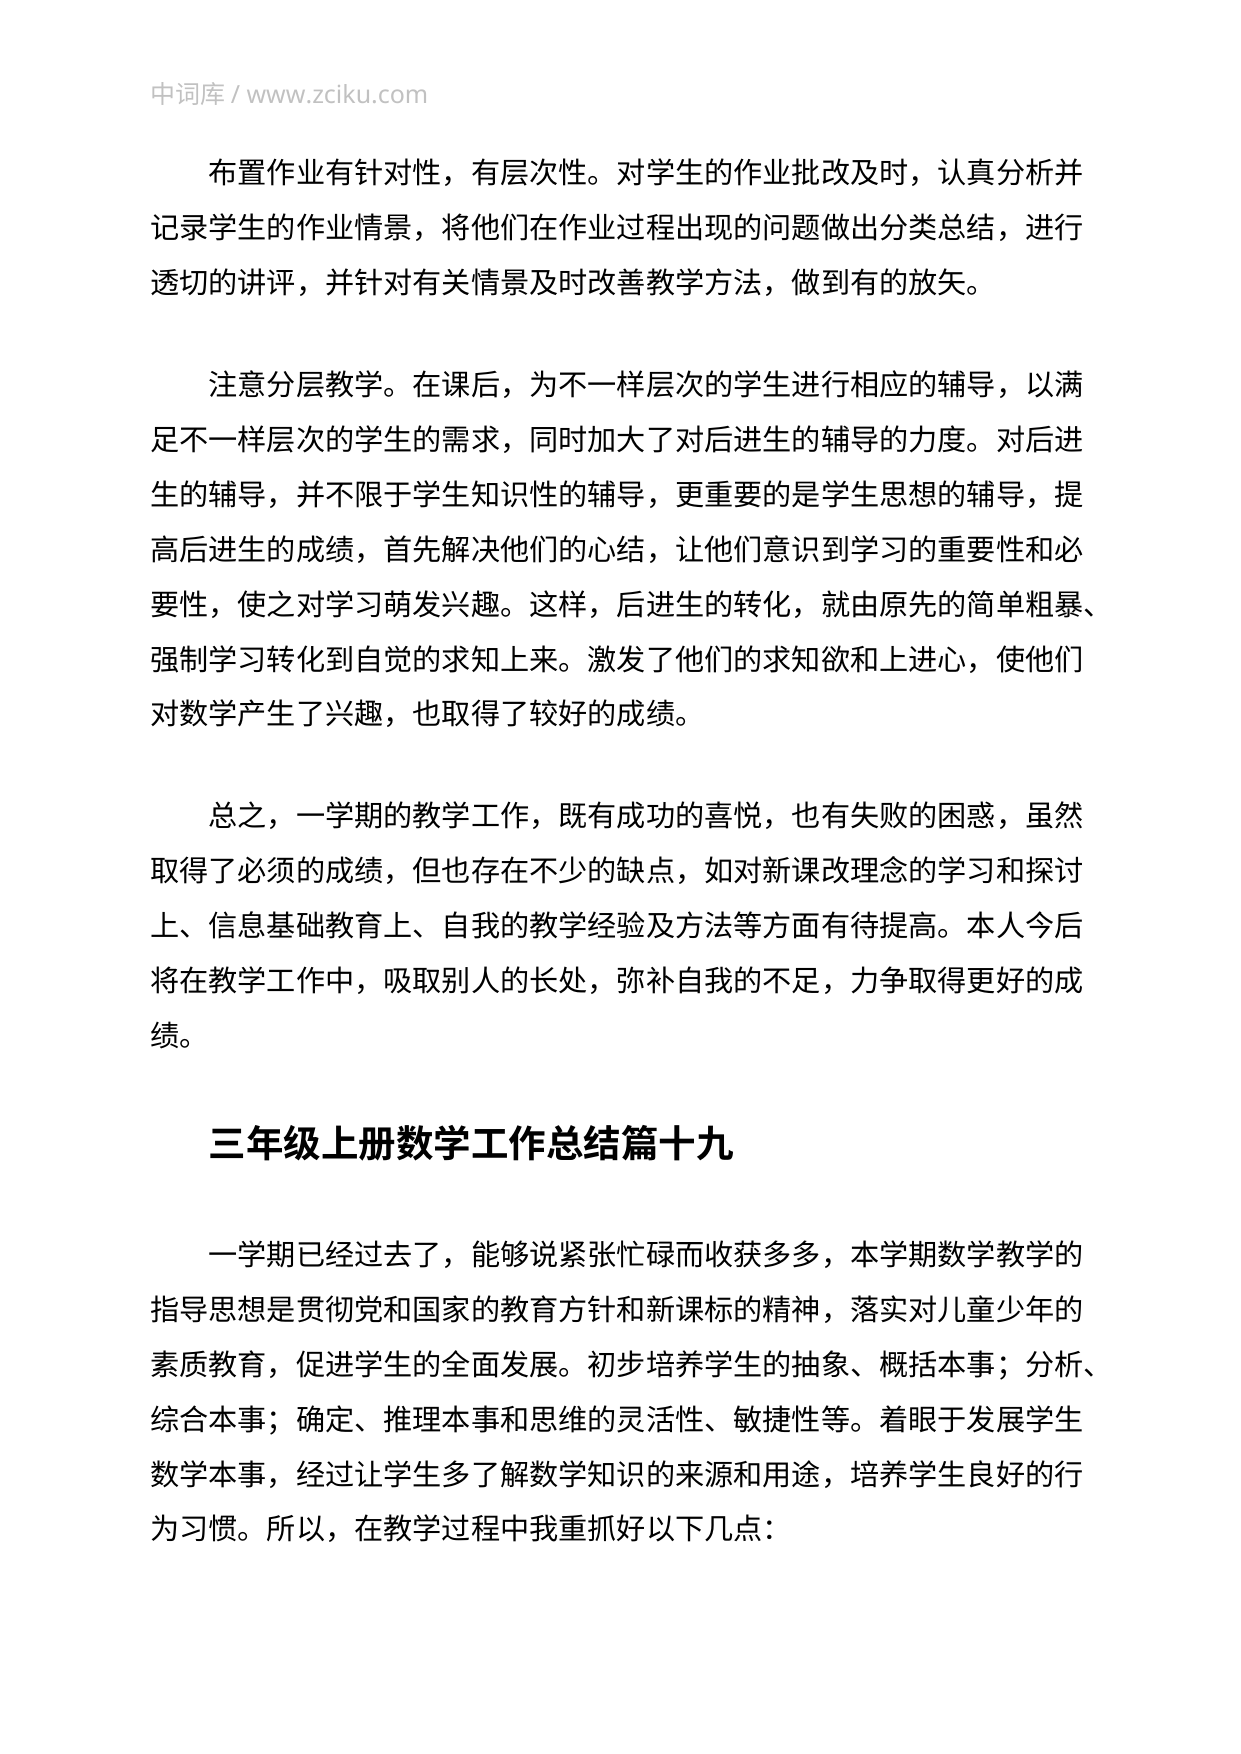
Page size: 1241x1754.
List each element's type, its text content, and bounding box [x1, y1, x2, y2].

text 总之，一学期的教学工作，既有成功的喜悦，也有失败的困惑，虽然取得了必须的成绩，但也存在不少的缺点，如对新课改理念的学习和探讨上、信息基础教育上、自我的教学经验及方法等方面有待提高。本人今后将在教学工作中，吸取别人的长处，弥补自我的不足，力争取得更好的成绩。 [150, 793, 1090, 1054]
text 注意分层教学。在课后，为不一样层次的学生进行相应的辅导，以满足不一样层次的学生的需求，同时加大了对后进生的辅导的力度。对后进生的辅导，并不限于学生知识性的辅导，更重要的是学生思想的辅导，提高后进生的成绩，首先解决他们的心结，让他们意识到学习的重要性和必要性，使之对学习萌发兴趣。这样，后进生的转化，就由原先的简单粗暴、强制学习转化到自觉的求知上来。激发了他们的求知欲和上进心，使他们对数学产生了兴趣，也取得了较好的成绩。 [150, 362, 1090, 733]
text 一学期已经过去了，能够说紧张忙碌而收获多多，本学期数学教学的指导思想是贯彻党和国家的教育方针和新课标的精神，落实对儿童少年的素质教育，促进学生的全面发展。初步培养学生的抽象、概括本事；分析、综合本事；确定、推理本事和思维的灵活性、敏捷性等。着眼于发展学生数学本事，经过让学生多了解数学知识的来源和用途，培养学生良好的行为习惯。所以，在教学过程中我重抓好以下几点： [150, 1231, 1090, 1548]
text 三年级上册数学工作总结篇十九 [150, 1114, 1090, 1168]
text 布置作业有针对性，有层次性。对学生的作业批改及时，认真分析并记录学生的作业情景，将他们在作业过程出现的问题做出分类总结，进行透切的讲评，并针对有关情景及时改善教学方法，做到有的放矢。 [150, 150, 1090, 302]
